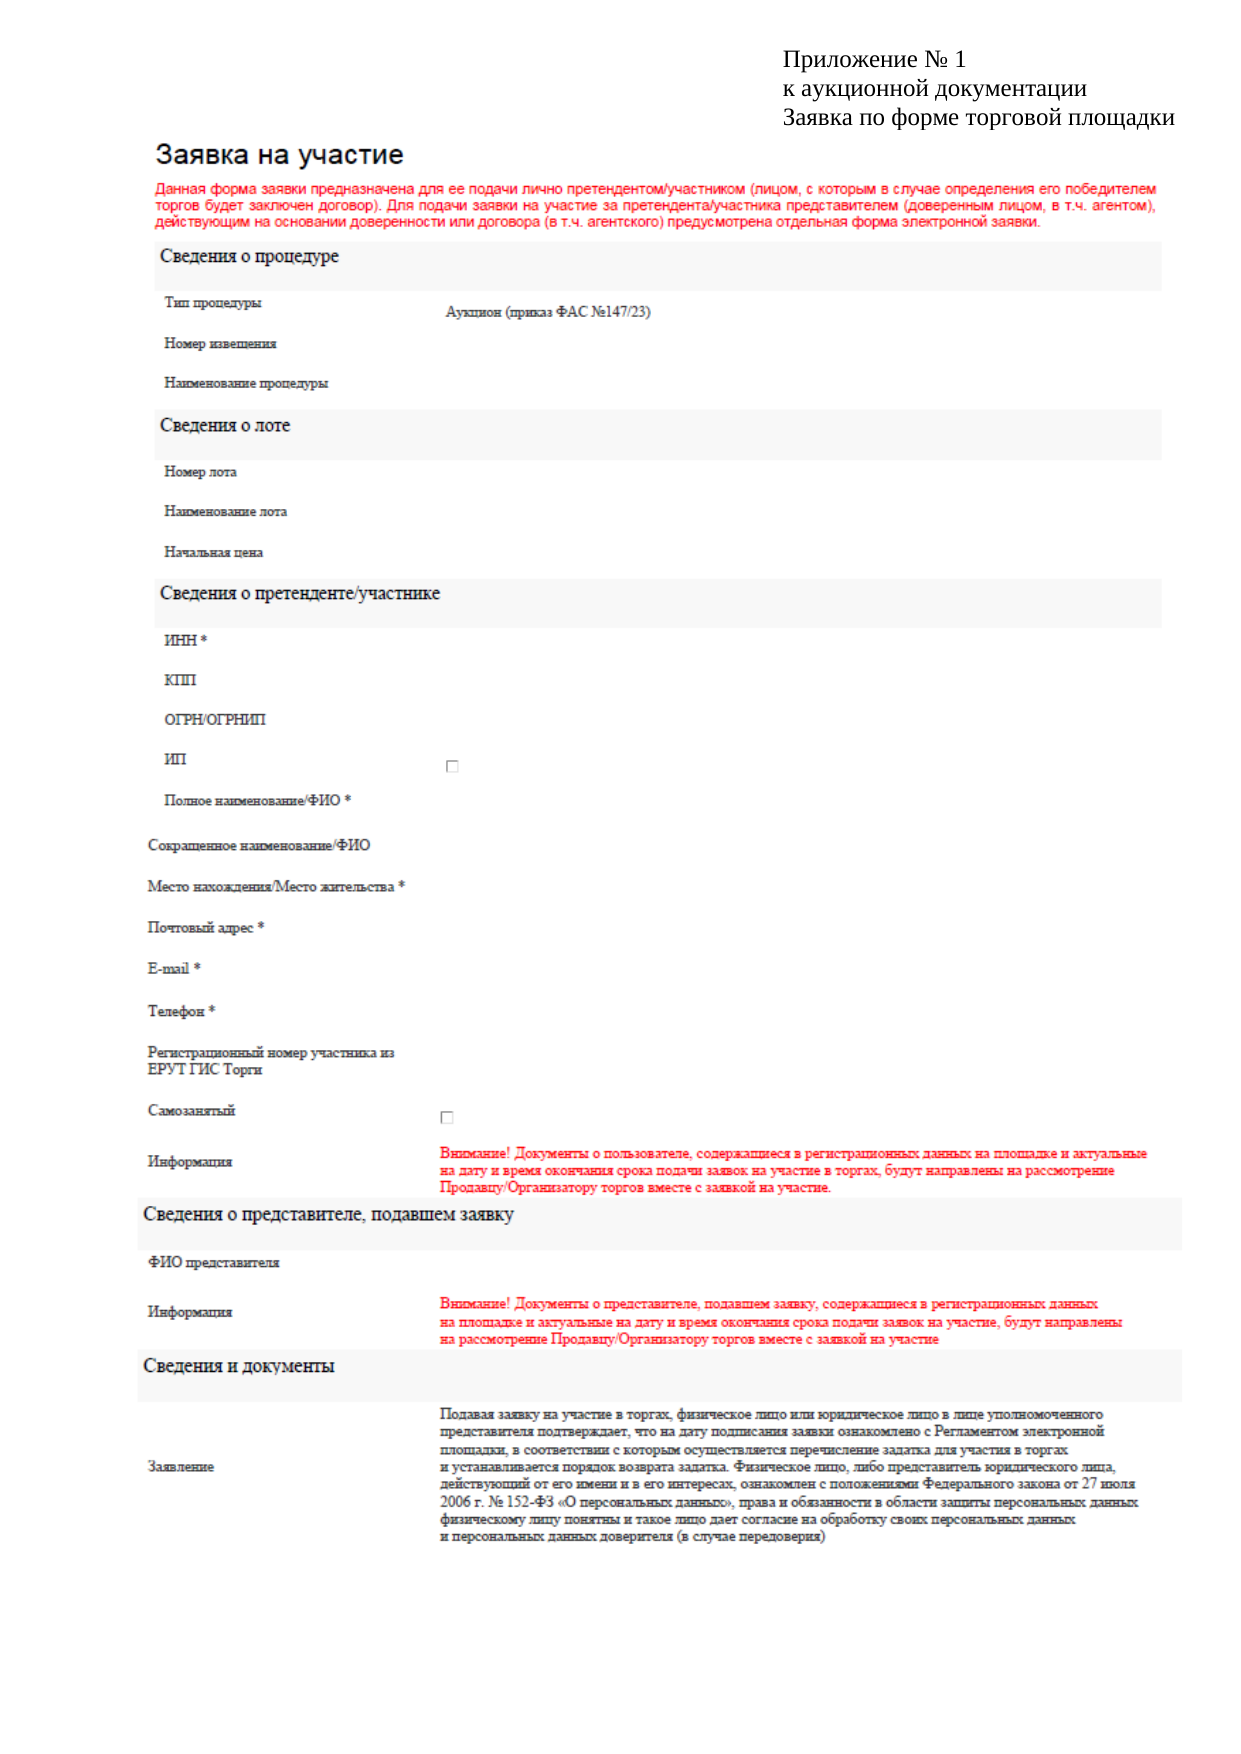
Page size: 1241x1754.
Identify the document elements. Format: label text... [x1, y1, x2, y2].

text к аукционной документации [783, 73, 1181, 102]
picture [118, 130, 1183, 1561]
text Приложение № 1 [783, 44, 1181, 73]
text Заявка по форме торговой площадки [783, 102, 1181, 130]
